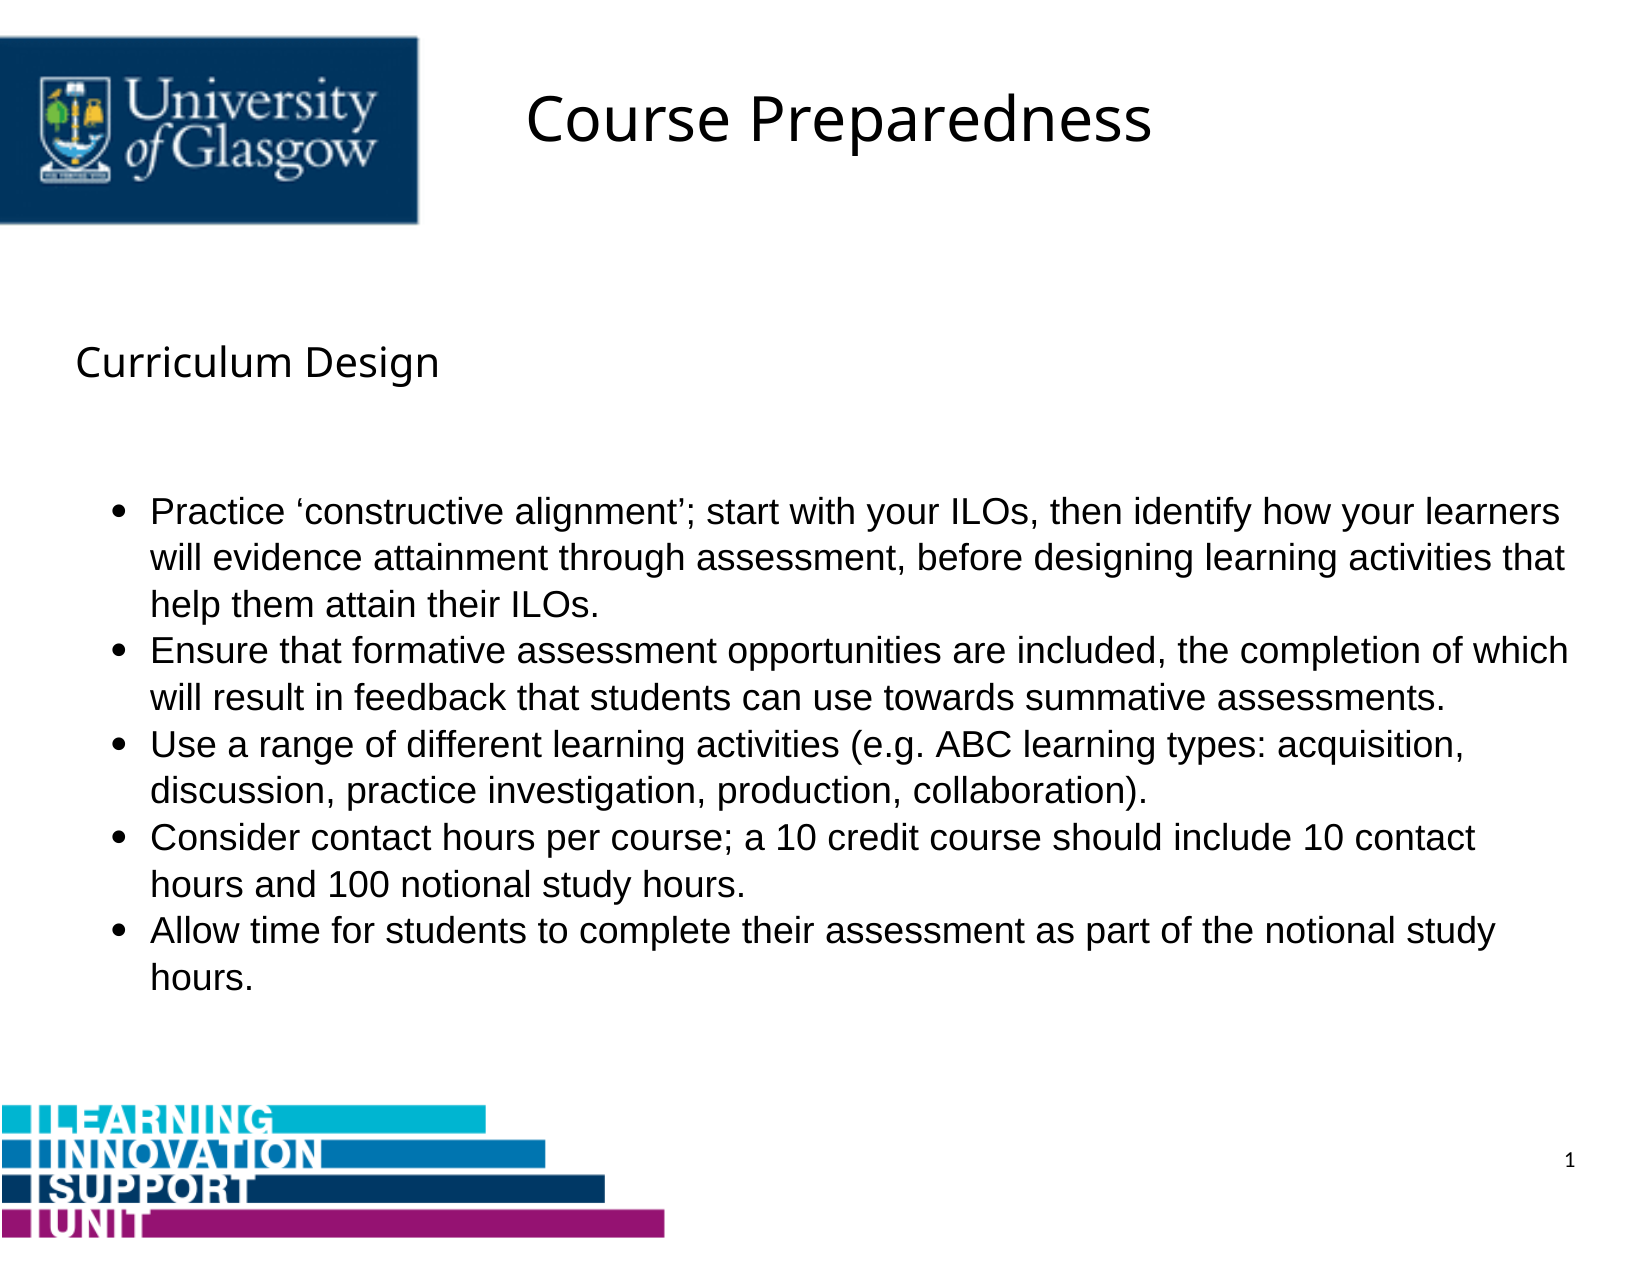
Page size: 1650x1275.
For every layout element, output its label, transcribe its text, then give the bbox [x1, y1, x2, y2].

picture [0, 1, 506, 274]
subtitle Curriculum Design [75, 333, 1575, 390]
list Use a range of different learning activities (e.g. ABC learning types: acquisition, discussion, practice investigation, production, collaboration). [112, 722, 1575, 812]
list Allow time for students to complete their assessment as part of the notional study hours. [112, 908, 1575, 998]
list Consider contact hours per course; a 10 credit course should include 10 contact hours and 100 notional study hours. [112, 815, 1575, 905]
picture [2, 1068, 717, 1250]
text Course Preparedness [506, 75, 1575, 160]
list Practice ‘constructive alignment’; start with your ILOs, then identify how your learners will evidence attainment through assessment, before designing learning activities that help them attain their ILOs. [112, 489, 1575, 625]
list Ensure that formative assessment opportunities are included, the completion of which will result in feedback that students can use towards summative assessments. [112, 629, 1575, 718]
